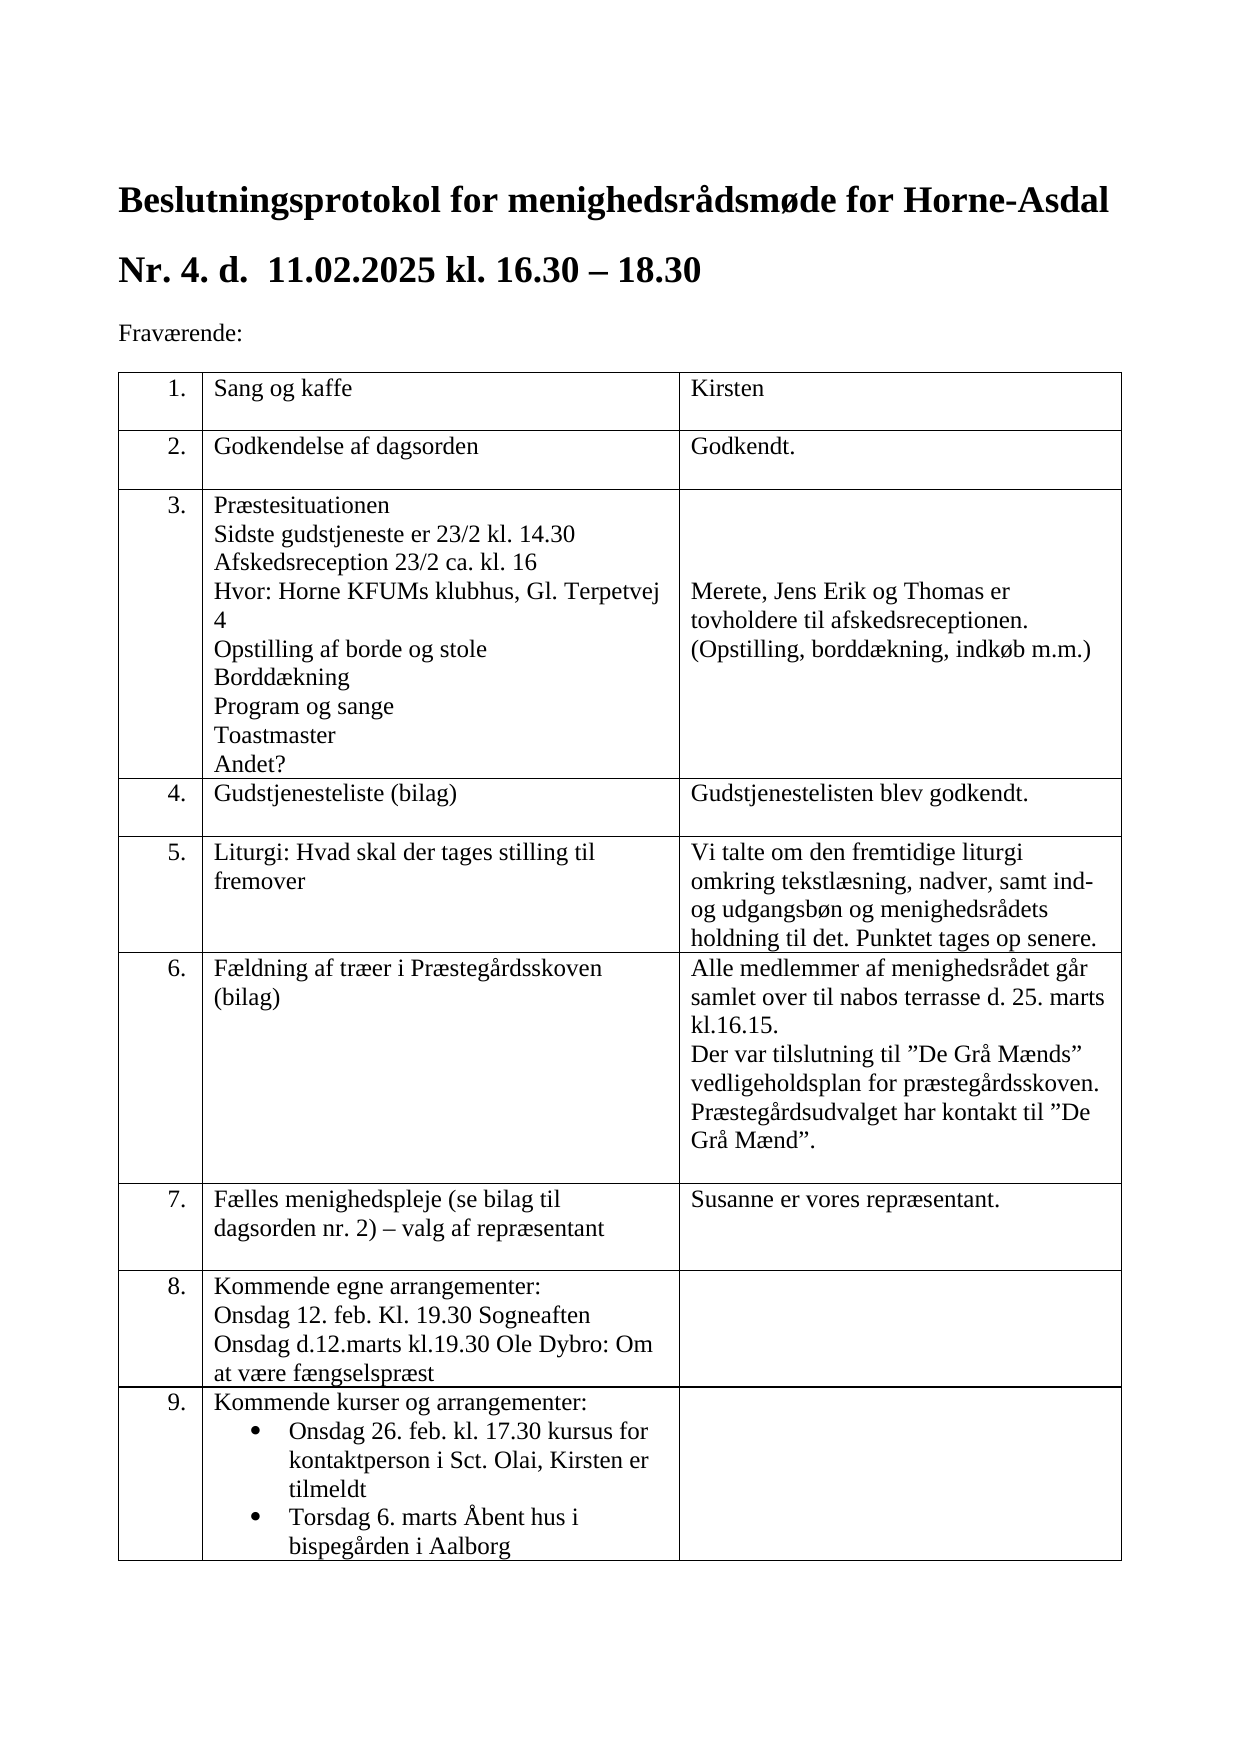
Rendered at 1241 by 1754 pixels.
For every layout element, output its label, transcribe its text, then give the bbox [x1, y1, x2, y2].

table_cell Godkendt. [680, 431, 1121, 489]
table_cell Fældning af træer i Præstegårdsskoven (bilag) [203, 953, 679, 1183]
table_header Kirsten [680, 373, 1121, 430]
table_cell [119, 953, 202, 1183]
table_cell [119, 490, 202, 777]
table_cell [119, 779, 202, 836]
table_cell [119, 837, 202, 952]
table_cell [119, 431, 202, 489]
table_header Sang og kaffe [203, 373, 679, 430]
text Nr. 4. d. 11.02.2025 kl. 16.30 – 18.30 [118, 248, 1122, 291]
table_cell [680, 1388, 1121, 1560]
table_cell Vi talte om den fremtidige liturgi omkring tekstlæsning, nadver, samt ind- og udgangsbøn og menighedsrådets holdning til det. Punktet tages op senere. [680, 837, 1121, 952]
table_cell Liturgi: Hvad skal der tages stilling til fremover [203, 837, 679, 952]
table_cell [203, 1388, 679, 1560]
table_cell Merete, Jens Erik og Thomas er tovholdere til afskedsreceptionen. (Opstilling, borddækning, indkøb m.m.) [680, 490, 1121, 777]
table_cell [119, 1184, 202, 1270]
table_cell Fælles menighedspleje (se bilag til dagsorden nr. 2) – valg af repræsentant [203, 1184, 679, 1270]
table_cell Alle medlemmer af menighedsrådet går samlet over til nabos terrasse d. 25. marts kl.16.15. Der var tilslutning til ”De Grå Mænds” vedligeholdsplan for præstegårdsskoven. Præstegårdsudvalget har kontakt til ”De Grå Mænd”. [680, 953, 1121, 1183]
table_cell Godkendelse af dagsorden [203, 431, 679, 489]
table_cell Susanne er vores repræsentant. [680, 1184, 1121, 1270]
table_cell Gudstjenestelisten blev godkendt. [680, 779, 1121, 836]
text Beslutningsprotokol for menighedsrådsmøde for Horne-Asdal [118, 177, 1122, 220]
table_cell Gudstjenesteliste (bilag) [203, 779, 679, 836]
table_cell Kommende egne arrangementer: Onsdag 12. feb. Kl. 19.30 Sogneaften Onsdag d.12.marts kl.19.30 Ole Dybro: Om at være fængselspræst [203, 1271, 679, 1386]
table_cell [119, 1271, 202, 1386]
table_header [119, 373, 202, 430]
table_cell [680, 1271, 1121, 1386]
table_cell [119, 1388, 202, 1560]
table_cell Præstesituationen Sidste gudstjeneste er 23/2 kl. 14.30 Afskedsreception 23/2 ca. kl. 16 Hvor: Horne KFUMs klubhus, Gl. Terpetvej 4 Opstilling af borde og stole Borddækning Program og sange Toastmaster Andet? [203, 490, 679, 777]
text Fraværende: [118, 318, 1122, 347]
